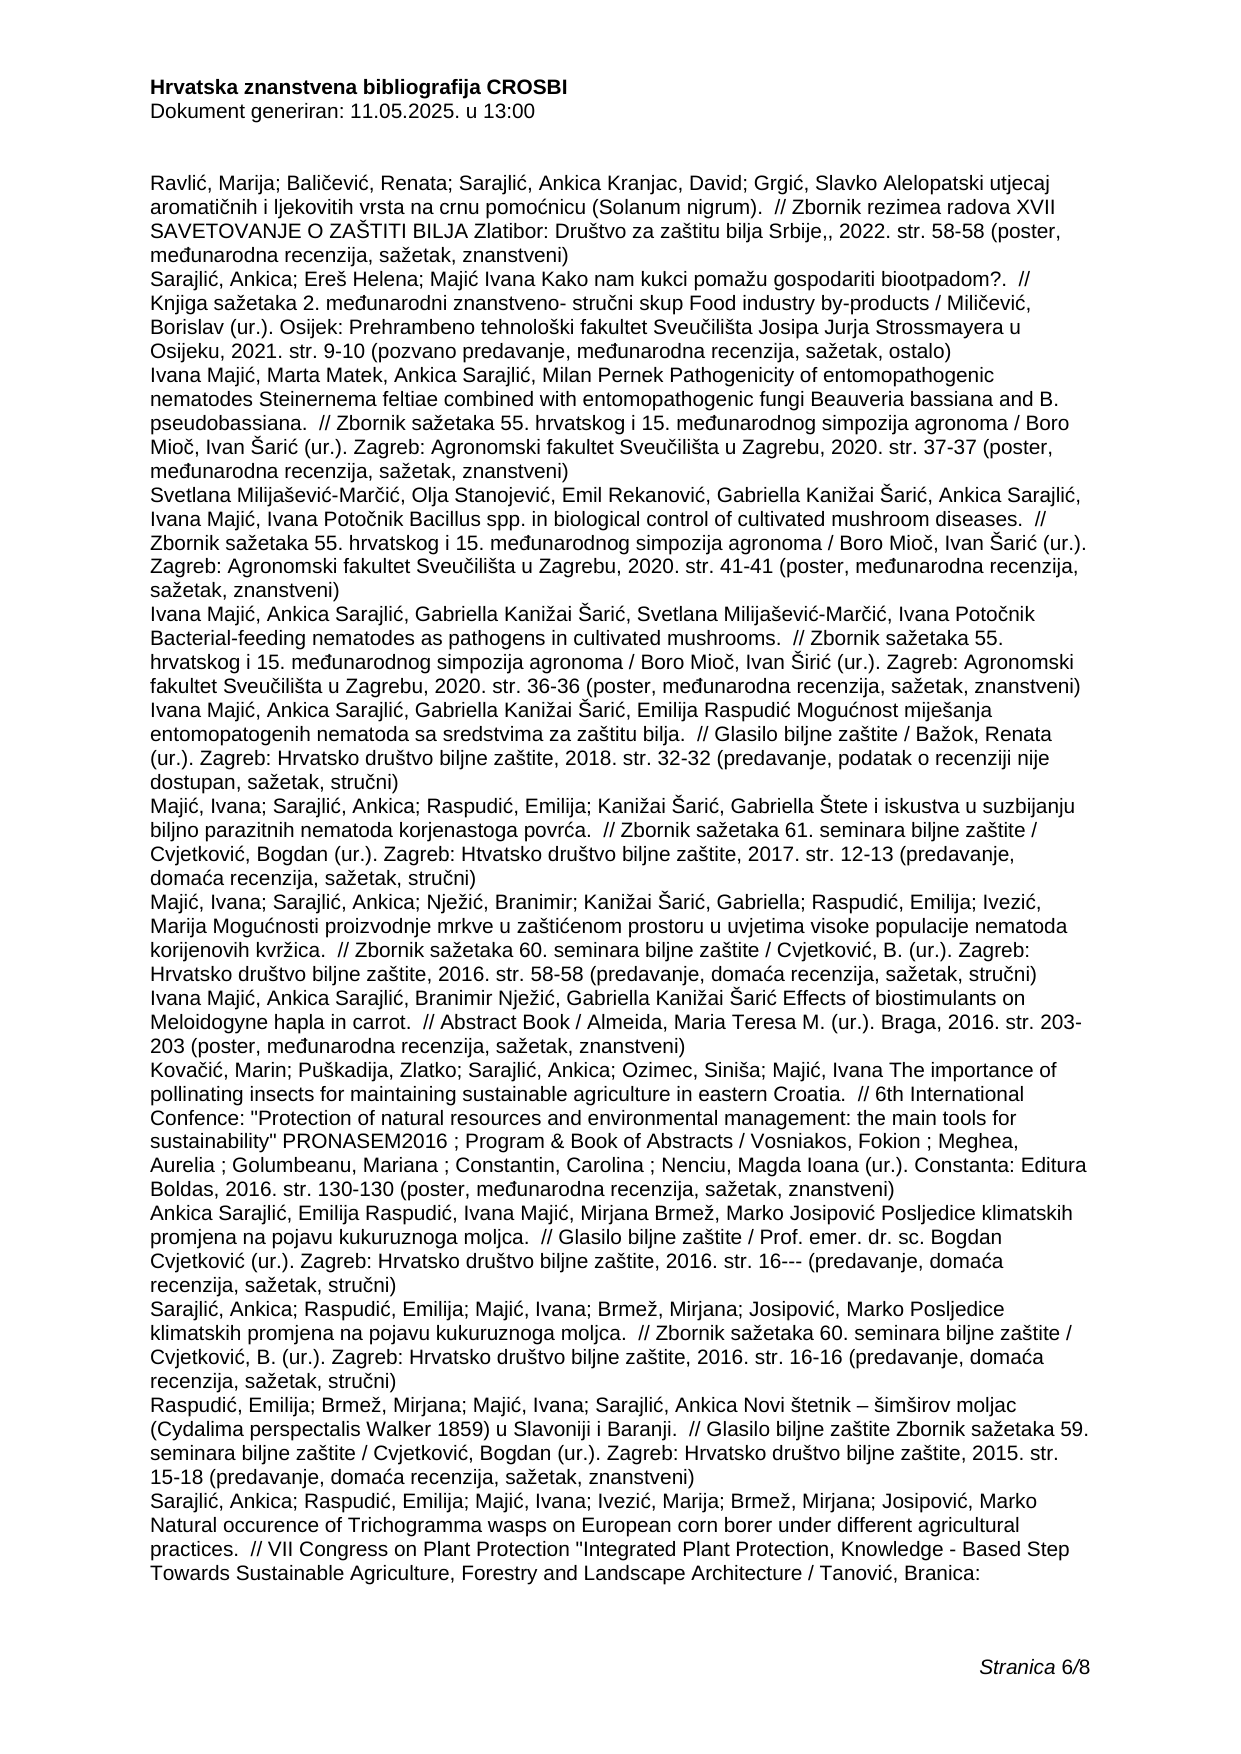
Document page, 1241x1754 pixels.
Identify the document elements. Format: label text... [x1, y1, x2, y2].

text Majić, Ivana; Sarajlić, Ankica; Nježić, Branimir; Kanižai Šarić, Gabriella; Raspudić, Emilija; Ivezić, Marija [150, 890, 1090, 986]
text Ravlić, Marija; Baličević, Renata; Sarajlić, Ankica Kranjac, David; Grgić, Slavko [150, 171, 1090, 267]
text Sarajlić, Ankica; Ereš Helena; Majić Ivana [150, 267, 1090, 363]
text Ivana Majić, Ankica Sarajlić, Gabriella Kanižai Šarić, Svetlana Milijašević-Marčić, Ivana Potočnik [150, 602, 1090, 698]
text Raspudić, Emilija; Brmež, Mirjana; Majić, Ivana; Sarajlić, Ankica [150, 1393, 1090, 1489]
text Svetlana Milijašević-Marčić, Olja Stanojević, Emil Rekanović, Gabriella Kanižai Šarić, Ankica Sarajlić, Ivana Majić, Ivana Potočnik [150, 482, 1090, 602]
text Ankica Sarajlić, Emilija Raspudić, Ivana Majić, Mirjana Brmež, Marko Josipović [150, 1201, 1090, 1297]
text Kovačić, Marin; Puškadija, Zlatko; Sarajlić, Ankica; Ozimec, Siniša; Majić, Ivana [150, 1057, 1090, 1201]
text Sarajlić, Ankica; Raspudić, Emilija; Majić, Ivana; Brmež, Mirjana; Josipović, Marko [150, 1297, 1090, 1393]
text Ivana Majić, Ankica Sarajlić, Branimir Nježić, Gabriella Kanižai Šarić [150, 986, 1090, 1057]
text Ivana Majić, Ankica Sarajlić, Gabriella Kanižai Šarić, Emilija Raspudić [150, 698, 1090, 794]
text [150, 1489, 1090, 1584]
text Majić, Ivana; Sarajlić, Ankica; Raspudić, Emilija; Kanižai Šarić, Gabriella [150, 794, 1090, 890]
text Ivana Majić, Marta Matek, Ankica Sarajlić, Milan Pernek [150, 363, 1090, 482]
